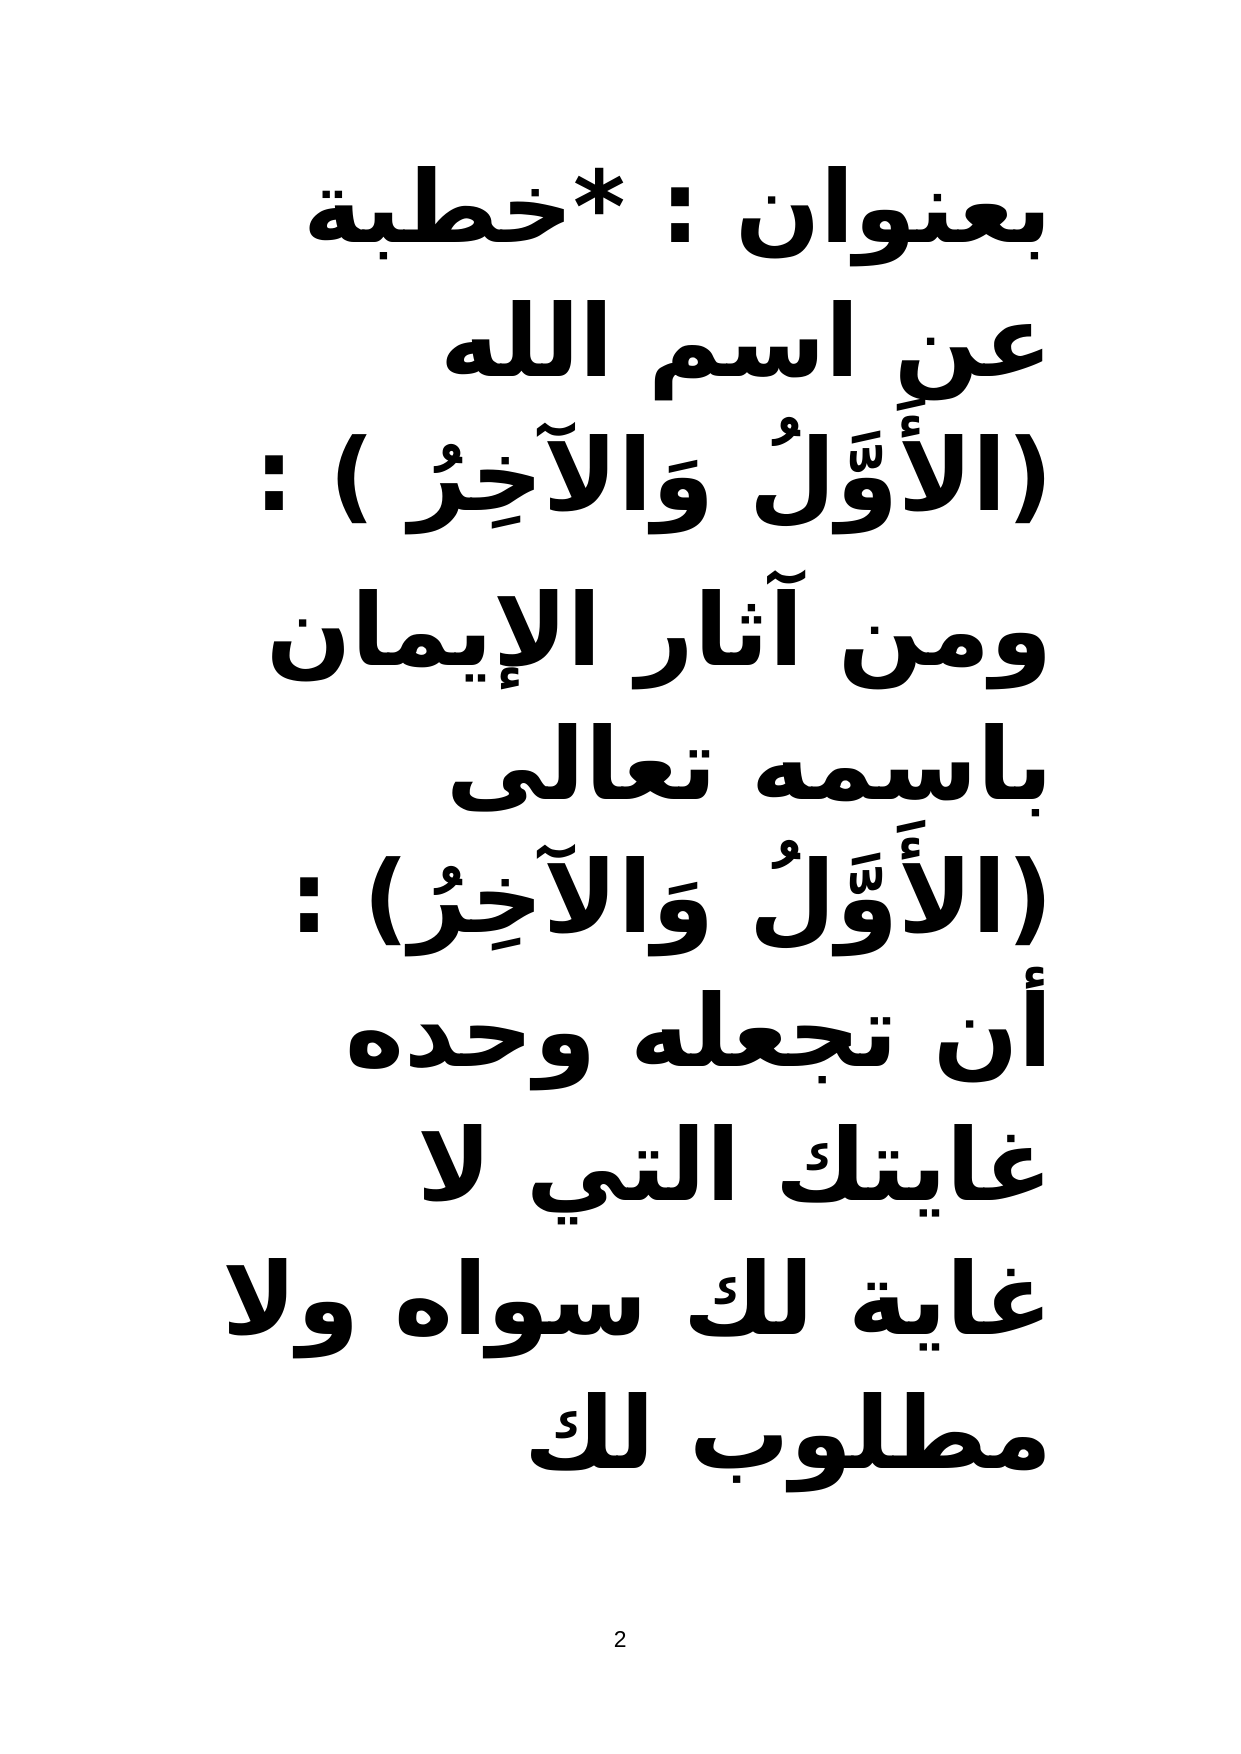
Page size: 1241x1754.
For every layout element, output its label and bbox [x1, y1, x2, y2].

text [187, 572, 1053, 1492]
text [187, 150, 1053, 534]
